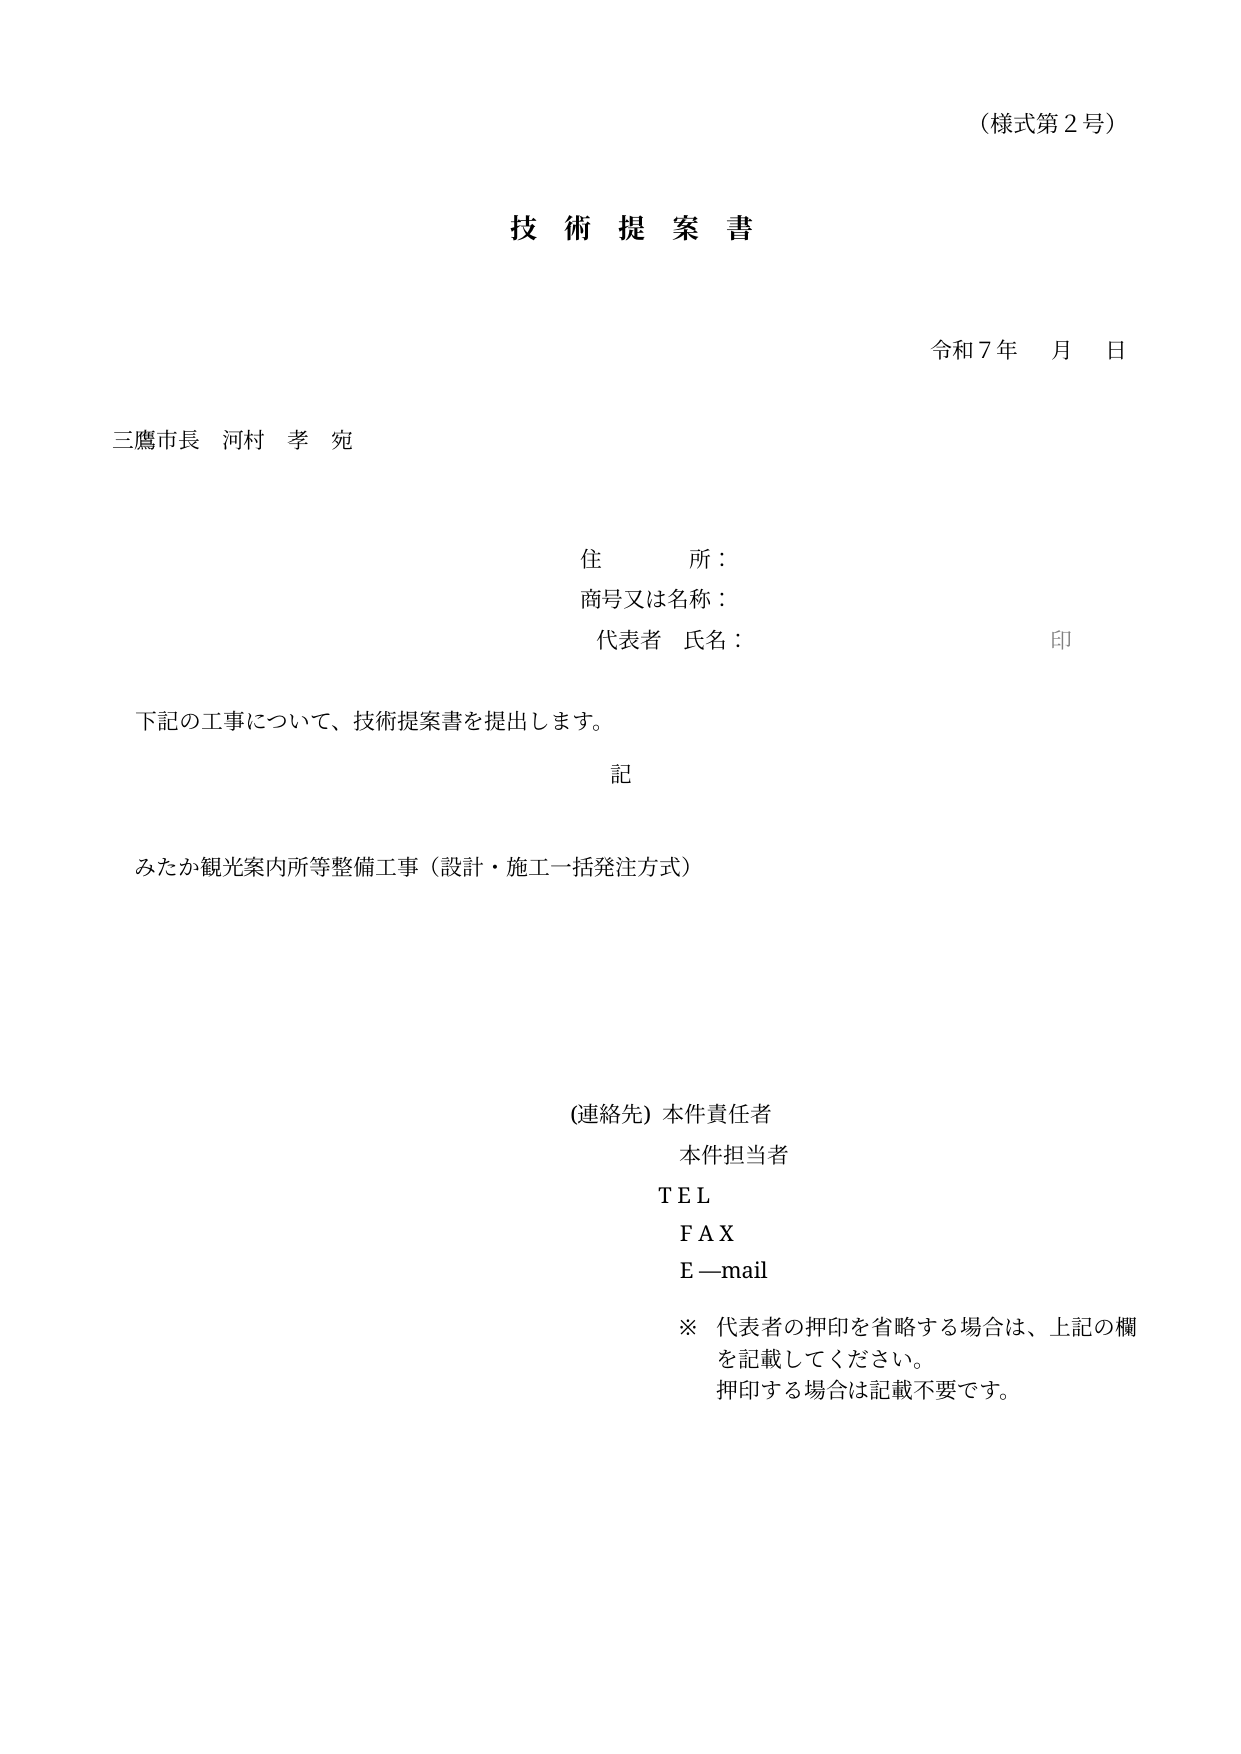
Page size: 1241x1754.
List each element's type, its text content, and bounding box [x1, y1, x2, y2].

text 商号又は名称： [126, 579, 733, 617]
text 代表者 氏名： 印 [126, 620, 1072, 658]
text (連絡先) 本件責任者 [570, 1094, 1120, 1131]
text 住 所： [126, 539, 733, 576]
text 令和７年 月 日 [126, 330, 1128, 367]
text 本件担当者 [570, 1135, 1120, 1173]
text E —mail [570, 1251, 1128, 1289]
text 記 [112, 754, 1129, 791]
text みたか観光案内所等整備工事（設計・施工一括発注方式） [112, 847, 1120, 885]
subtitle 技 術 提 案 書 [136, 189, 1128, 264]
text F A X [570, 1214, 1128, 1251]
text T E L [570, 1176, 1128, 1214]
text 三鷹市長 河村 孝 宛 [112, 421, 1100, 458]
text 下記の工事について、技術提案書を提出します。 [113, 701, 1129, 739]
